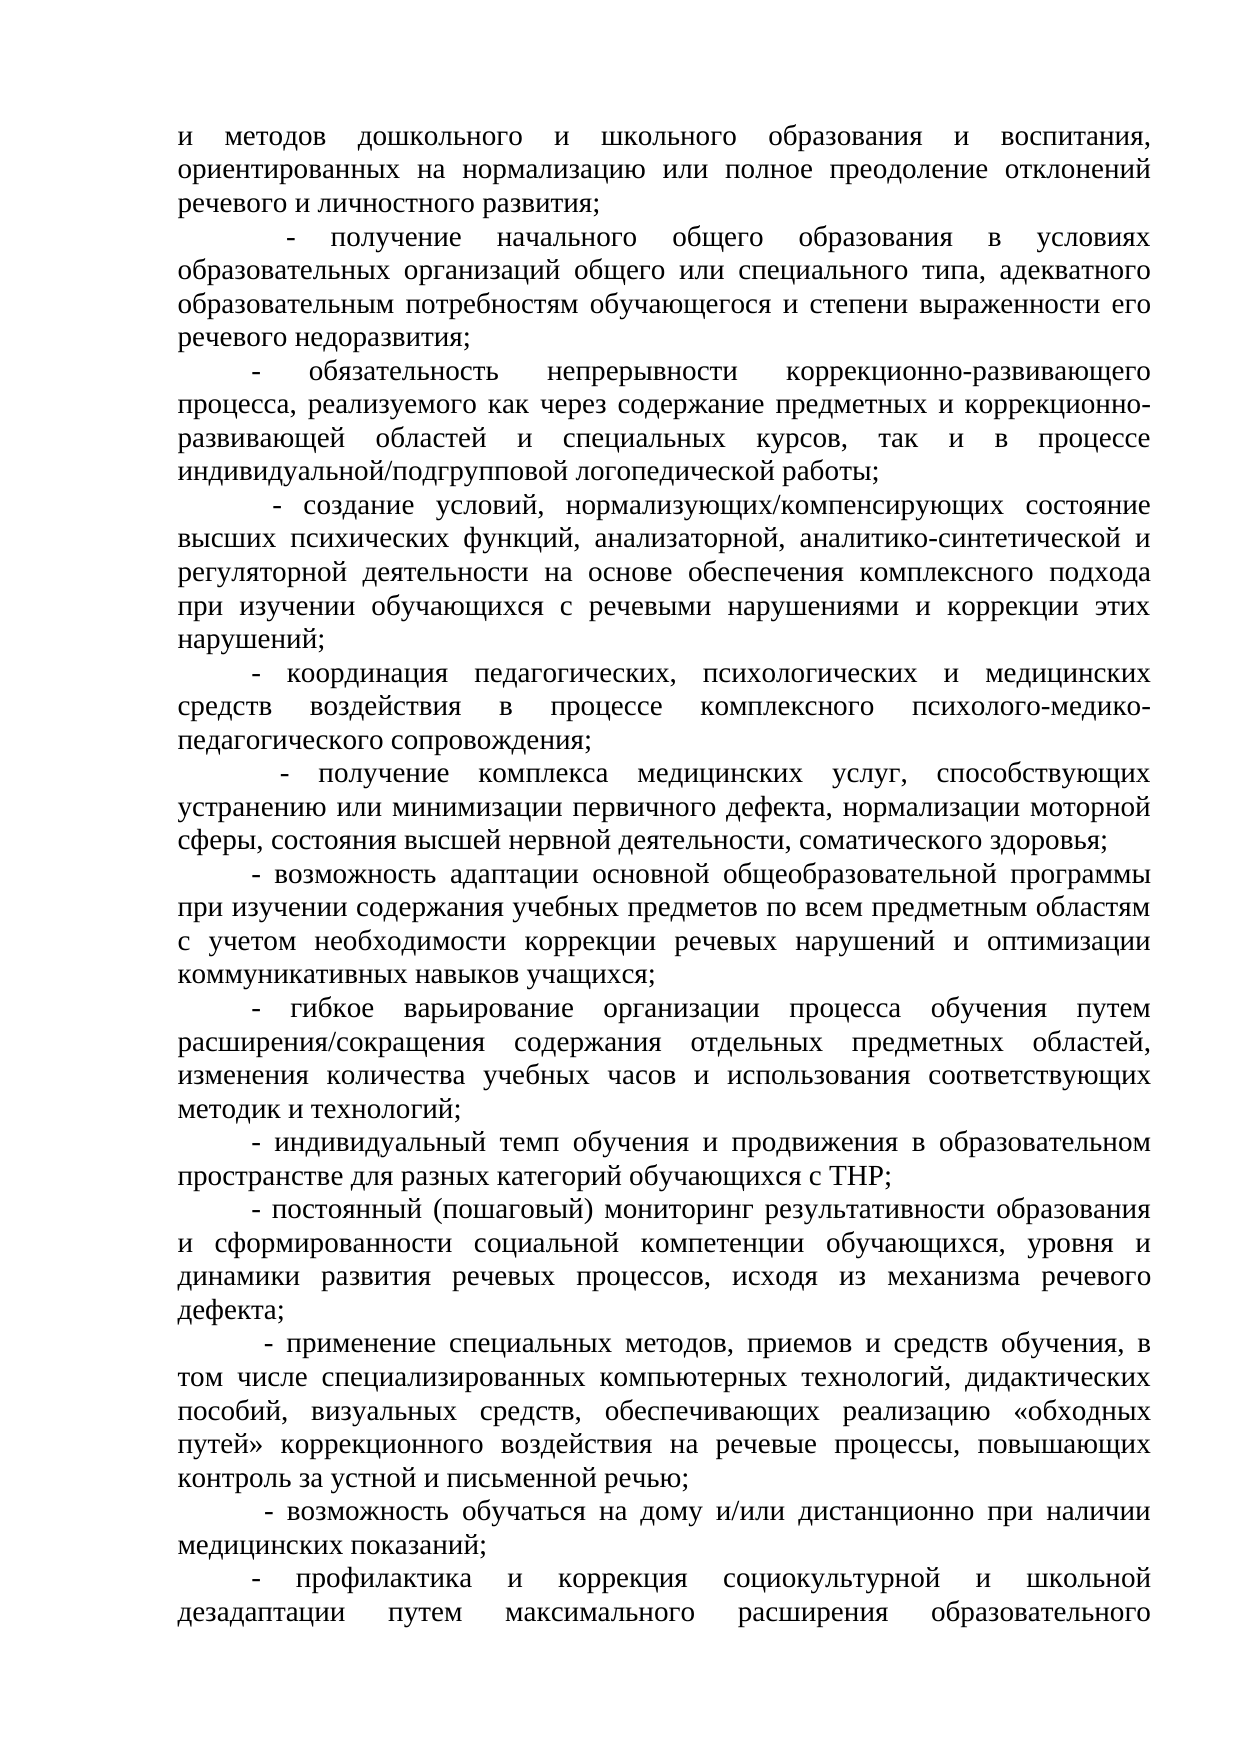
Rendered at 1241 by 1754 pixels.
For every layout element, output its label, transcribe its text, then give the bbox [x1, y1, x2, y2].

text - координация педагогических, психологических и медицинских средств воздействия в процессе комплексного психолого-медико-педагогического сопровождения; [177, 655, 1152, 755]
text - обязательность непрерывности коррекционно-развивающего процесса, реализуемого как через содержание предметных и коррекционно-развивающей областей и специальных курсов, так и в процессе индивидуальной/подгрупповой логопедической работы; [177, 353, 1152, 487]
text - применение специальных методов, приемов и средств обучения, в том числе специализированных компьютерных технологий, дидактических пособий, визуальных средств, обеспечивающих реализацию «обходных путей» коррекционного воздействия на речевые процессы, повышающих контроль за устной и письменной речью; [177, 1326, 1152, 1493]
text - возможность обучаться на дому и/или дистанционно при наличии медицинских показаний; [177, 1493, 1152, 1560]
text - получение начального общего образования в условиях образовательных организаций общего или специального типа, адекватного образовательным потребностям обучающегося и степени выраженности его речевого недоразвития; [177, 219, 1152, 353]
text - постоянный (пошаговый) мониторинг результативности образования и сформированности социальной компетенции обучающихся, уровня и динамики развития речевых процессов, исходя из механизма речевого дефекта; [177, 1191, 1152, 1326]
text - гибкое варьирование организации процесса обучения путем расширения/сокращения содержания отдельных предметных областей, изменения количества учебных часов и использования соответствующих методик и технологий; [177, 990, 1152, 1124]
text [177, 118, 1152, 219]
text - создание условий, нормализующих/компенсирующих состояние высших психических функций, анализаторной, аналитико-синтетической и регуляторной деятельности на основе обеспечения комплексного подхода при изучении обучающихся с речевыми нарушениями и коррекции этих нарушений; [177, 487, 1152, 655]
text - получение комплекса медицинских услуг, способствующих устранению или минимизации первичного дефекта, нормализации моторной сферы, состояния высшей нервной деятельности, соматического здоровья; [177, 755, 1152, 856]
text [177, 1560, 1152, 1627]
text - индивидуальный темп обучения и продвижения в образовательном пространстве для разных категорий обучающихся с ТНР; [177, 1124, 1152, 1191]
text - возможность адаптации основной общеобразовательной программы при изучении содержания учебных предметов по всем предметным областям с учетом необходимости коррекции речевых нарушений и оптимизации коммуникативных навыков учащихся; [177, 856, 1152, 990]
